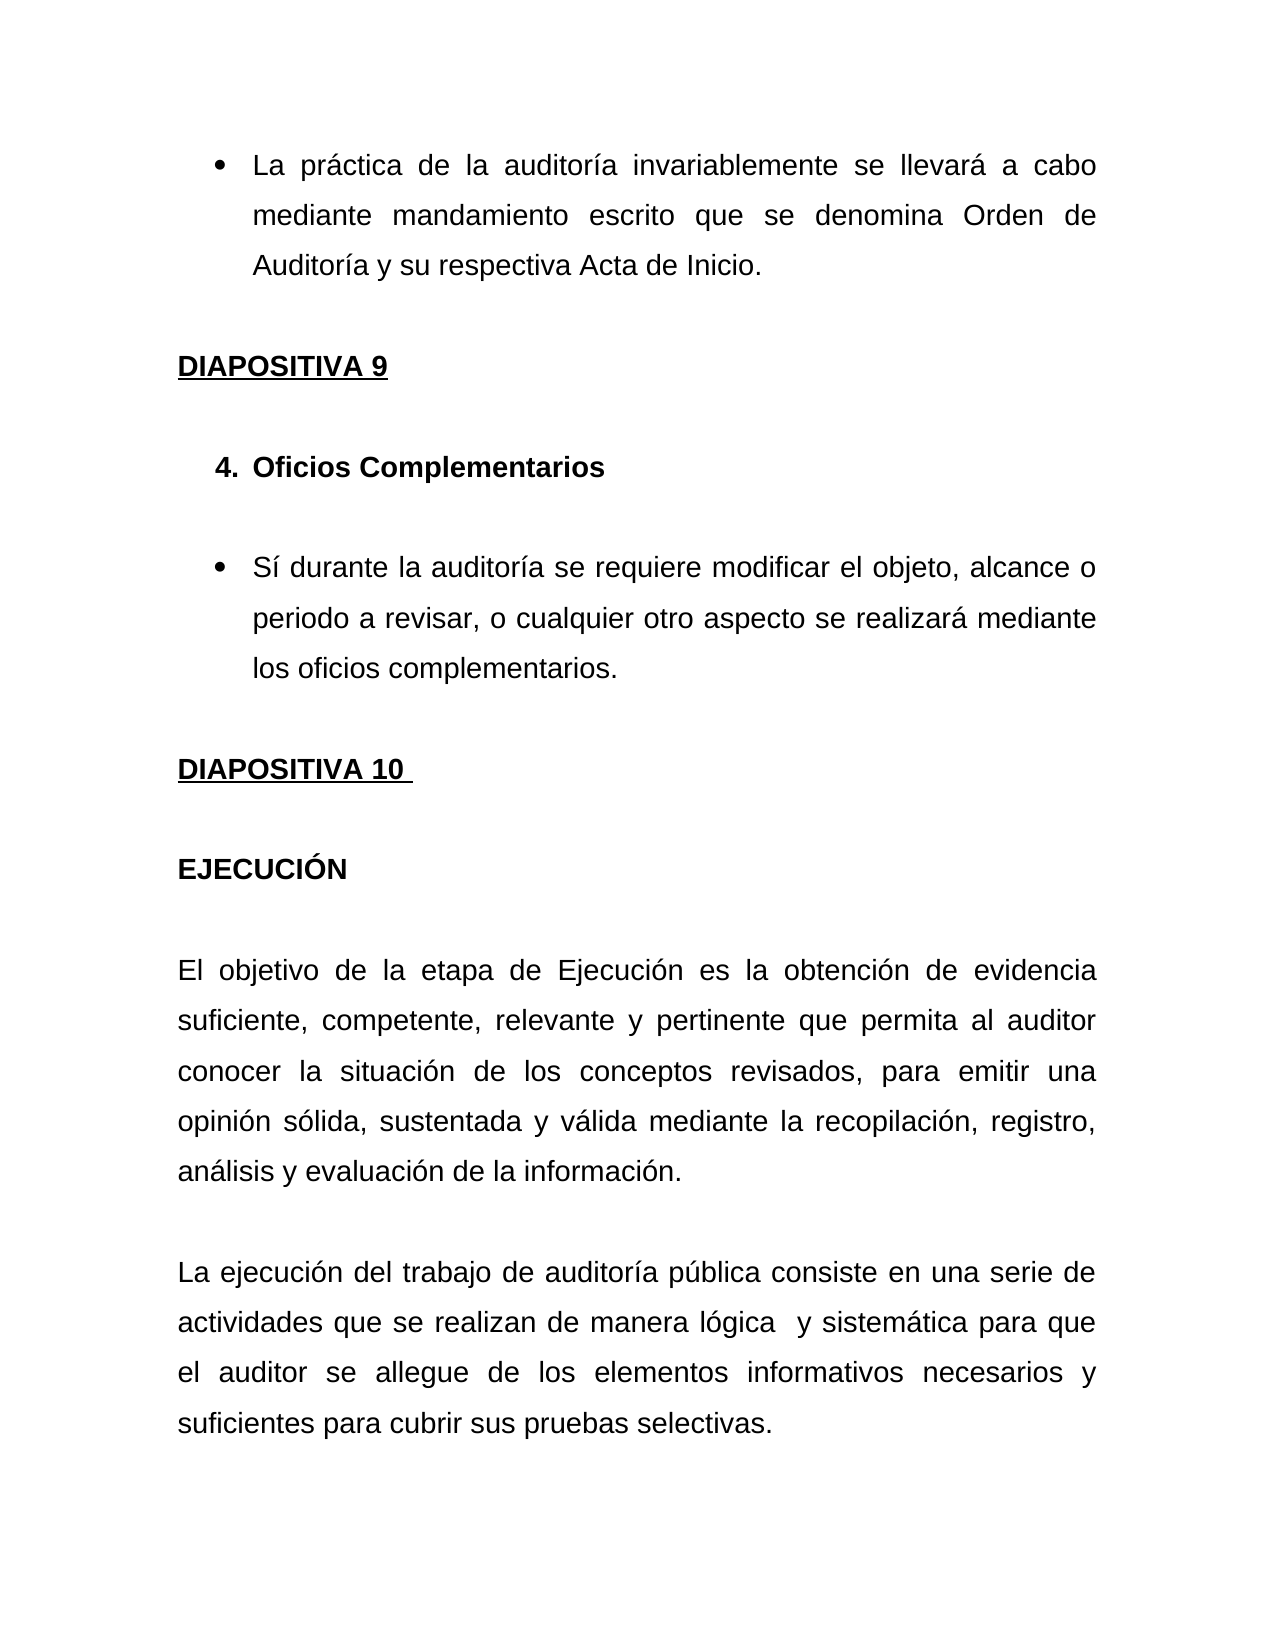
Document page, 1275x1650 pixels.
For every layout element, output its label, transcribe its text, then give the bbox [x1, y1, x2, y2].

list Sí durante la auditoría se requiere modificar el objeto, alcance o periodo a revisar, o cualquier otro aspecto se realizará mediante los oficios complementarios. [215, 550, 1098, 685]
list La práctica de la auditoría invariablemente se llevará a cabo mediante mandamiento escrito que se denomina Orden de Auditoría y su respectiva Acta de Inicio. [215, 148, 1098, 282]
text DIAPOSITIVA 9 [177, 349, 1098, 383]
list Oficios Complementarios [215, 450, 1098, 483]
text El objetivo de la etapa de Ejecución es la obtención de evidencia suficiente, competente, relevante y pertinente que permita al auditor conocer la situación de los conceptos revisados, para emitir una opinión sólida, sustentada y válida mediante la recopilación, registro, análisis y evaluación de la información. [177, 953, 1098, 1188]
text DIAPOSITIVA 10 [177, 752, 1098, 785]
text EJECUCIÓN [177, 852, 1098, 886]
text La ejecución del trabajo de auditoría pública consiste en una serie de actividades que se realizan de manera lógica y sistemática para que el auditor se allegue de los elementos informativos necesarios y suficientes para cubrir sus pruebas selectivas. [177, 1255, 1098, 1439]
